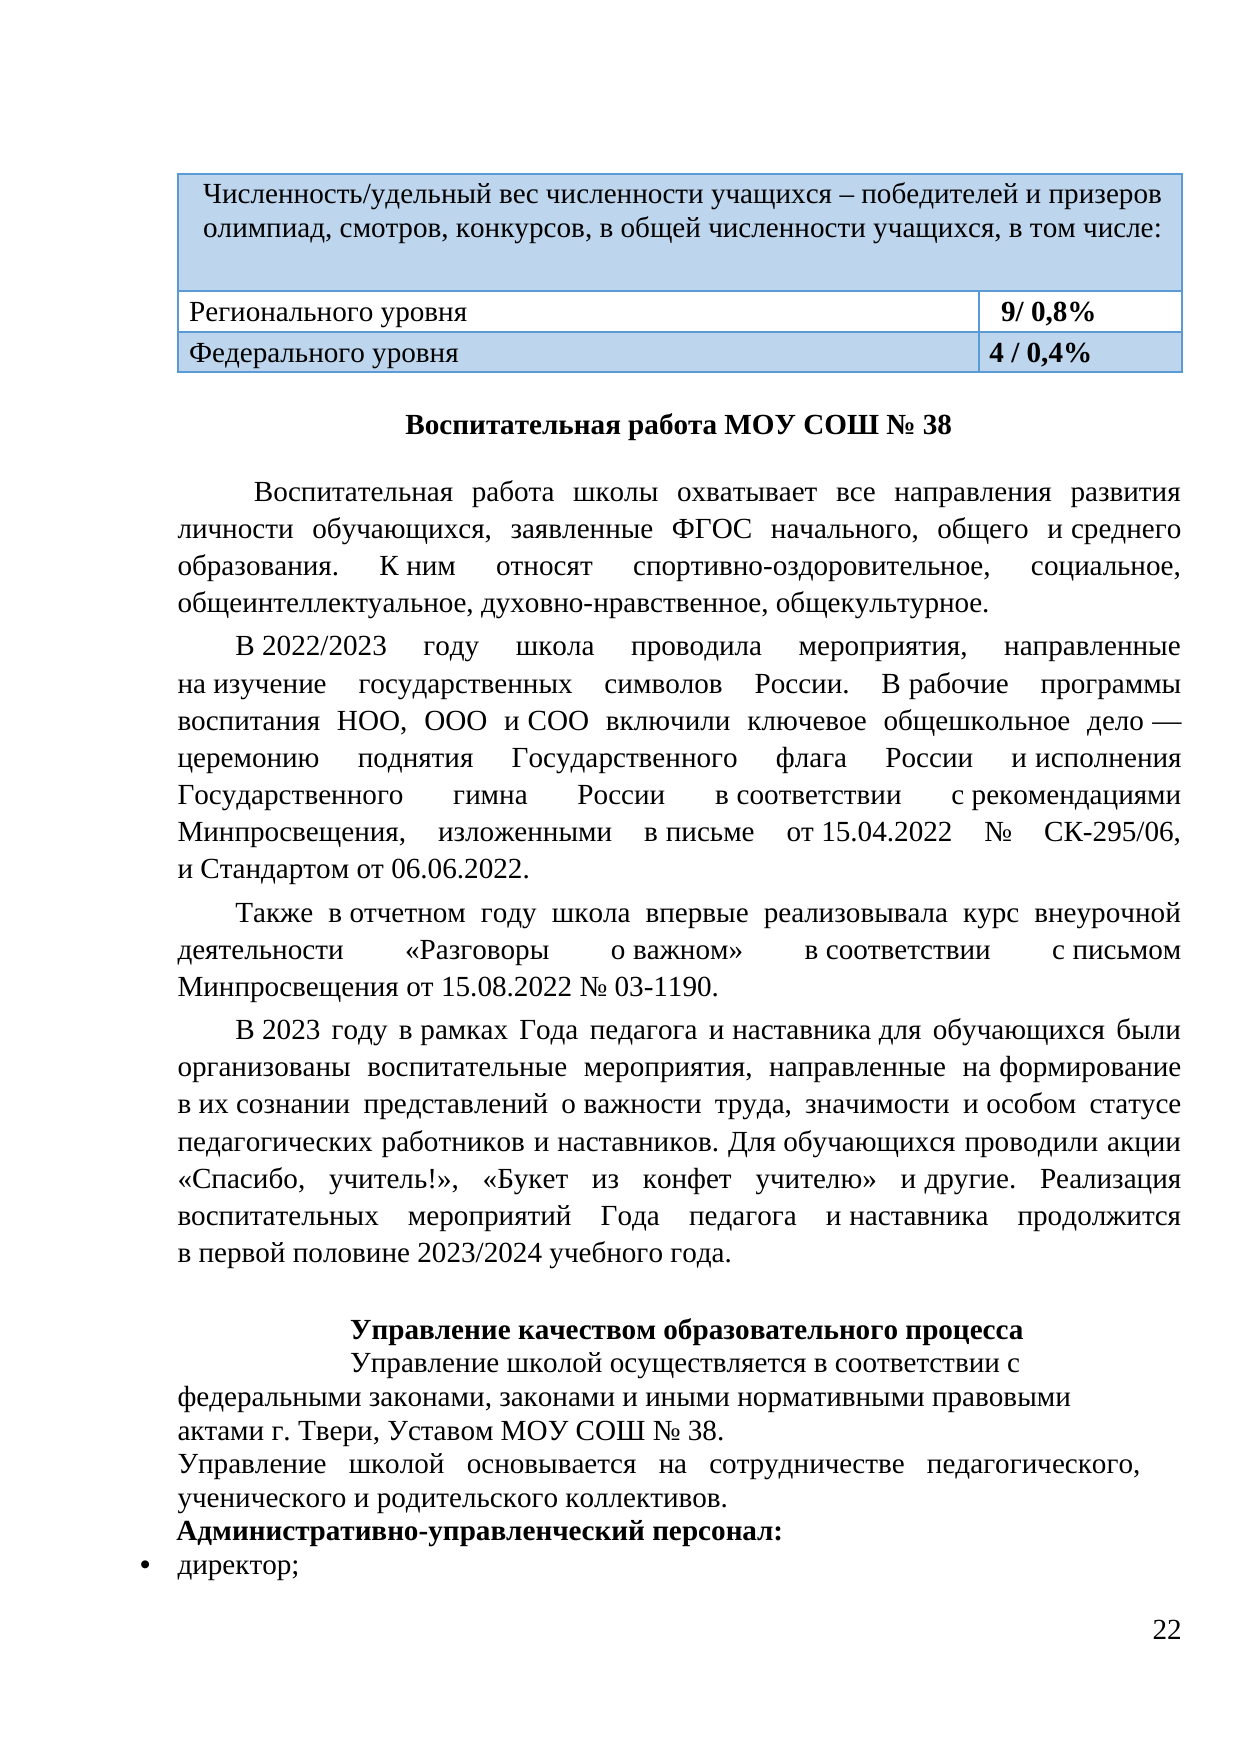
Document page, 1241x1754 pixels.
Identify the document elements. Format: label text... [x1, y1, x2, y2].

table_cell 4 / 0,4% [980, 333, 1181, 371]
text Управление качеством образовательного процесса [177, 1312, 1142, 1346]
table_cell Численность/удельный вес численности учащихся – победителей и призеров олимпиад, смотров, конкурсов, в общей численности учащихся, в том числе: [179, 175, 1181, 290]
text В 2023 году в рамках Года педагога и наставника для обучающихся были организованы воспитательные мероприятия, направленные на формирование в их сознании представлений о важности труда, значимости и особом статусе педагогических работников и наставников. Для обучающихся проводили акции «Спасибо, учитель!», «Букет из конфет учителю» и другие. Реализация воспитательных мероприятий Года педагога и наставника продолжится в первой половине 2023/2024 учебного года. [177, 1012, 1181, 1269]
table_cell 9/ 0,8% [980, 292, 1181, 331]
text Воспитательная работа МОУ СОШ № 38 [176, 407, 1181, 440]
text Административно-управленческий персонал: [176, 1513, 1181, 1547]
list директор; [140, 1547, 1141, 1581]
table_cell Федерального уровня [179, 333, 978, 371]
text Также в отчетном году школа впервые реализовывала курс внеурочной деятельности «Разговоры о важном» в соответствии с письмом Минпросвещения от 15.08.2022 № 03-1190. [177, 895, 1181, 1003]
table_cell Регионального уровня [179, 292, 978, 331]
text В 2022/2023 году школа проводила мероприятия, направленные на изучение государственных символов России. В рабочие программы воспитания НОО, ООО и СОО включили ключевое общешкольное дело — церемонию поднятия Государственного флага России и исполнения Государственного гимна России в соответствии с рекомендациями Минпросвещения, изложенными в письме от 15.04.2022 № СК-295/06, и Стандартом от 06.06.2022. [177, 628, 1181, 885]
text Управление школой осуществляется в соответствии с федеральными законами, законами и иными нормативными правовыми актами г. Твери, Уставом МОУ СОШ № 38. [177, 1346, 1142, 1446]
text Управление школой основывается на сотрудничестве педагогического, ученического и родительского коллективов. [177, 1446, 1141, 1513]
text Воспитательная работа школы охватывает все направления развития личности обучающихся, заявленные ФГОС начального, общего и среднего образования. К ним относят спортивно-оздоровительное, социальное, общеинтеллектуальное, духовно-нравственное, общекультурное. [177, 474, 1181, 619]
